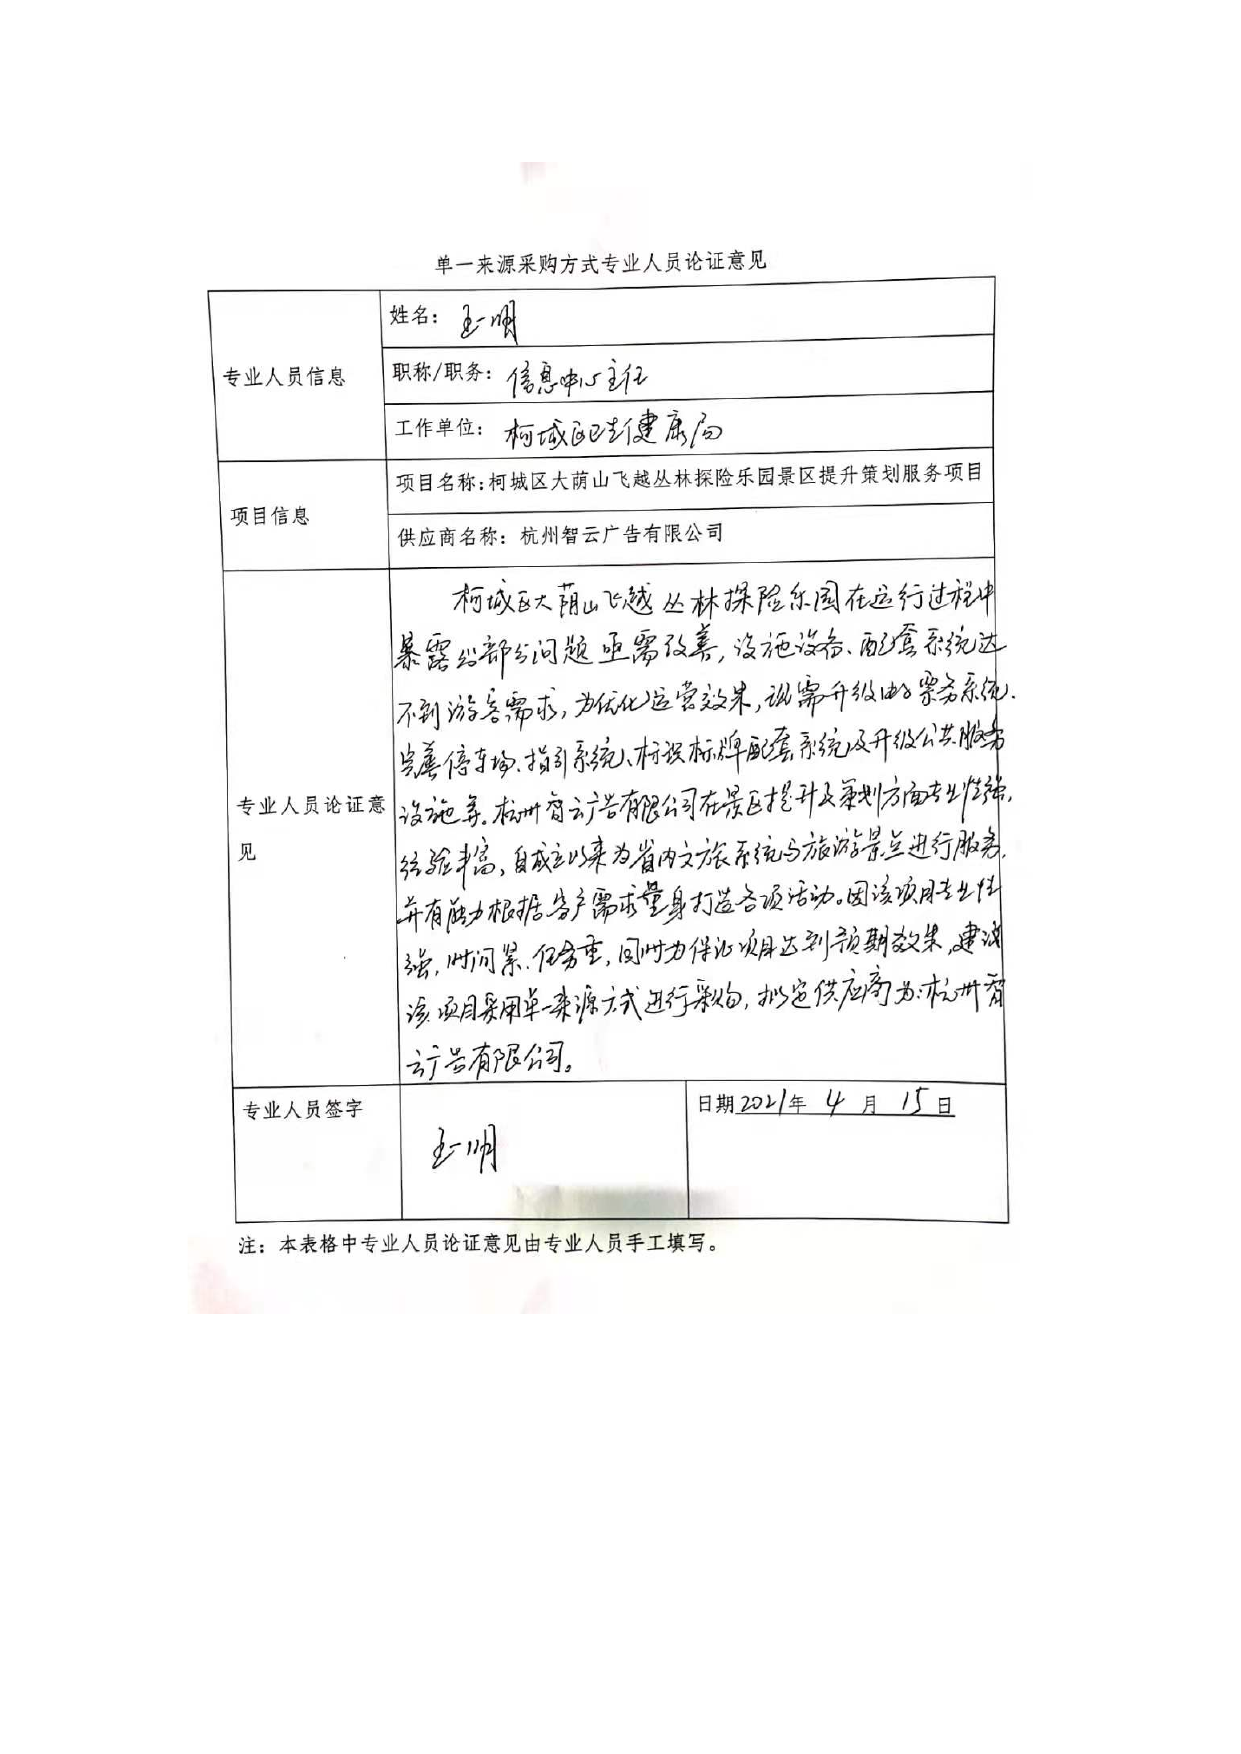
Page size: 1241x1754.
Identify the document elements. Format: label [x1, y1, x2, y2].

picture [187, 162, 1052, 1314]
